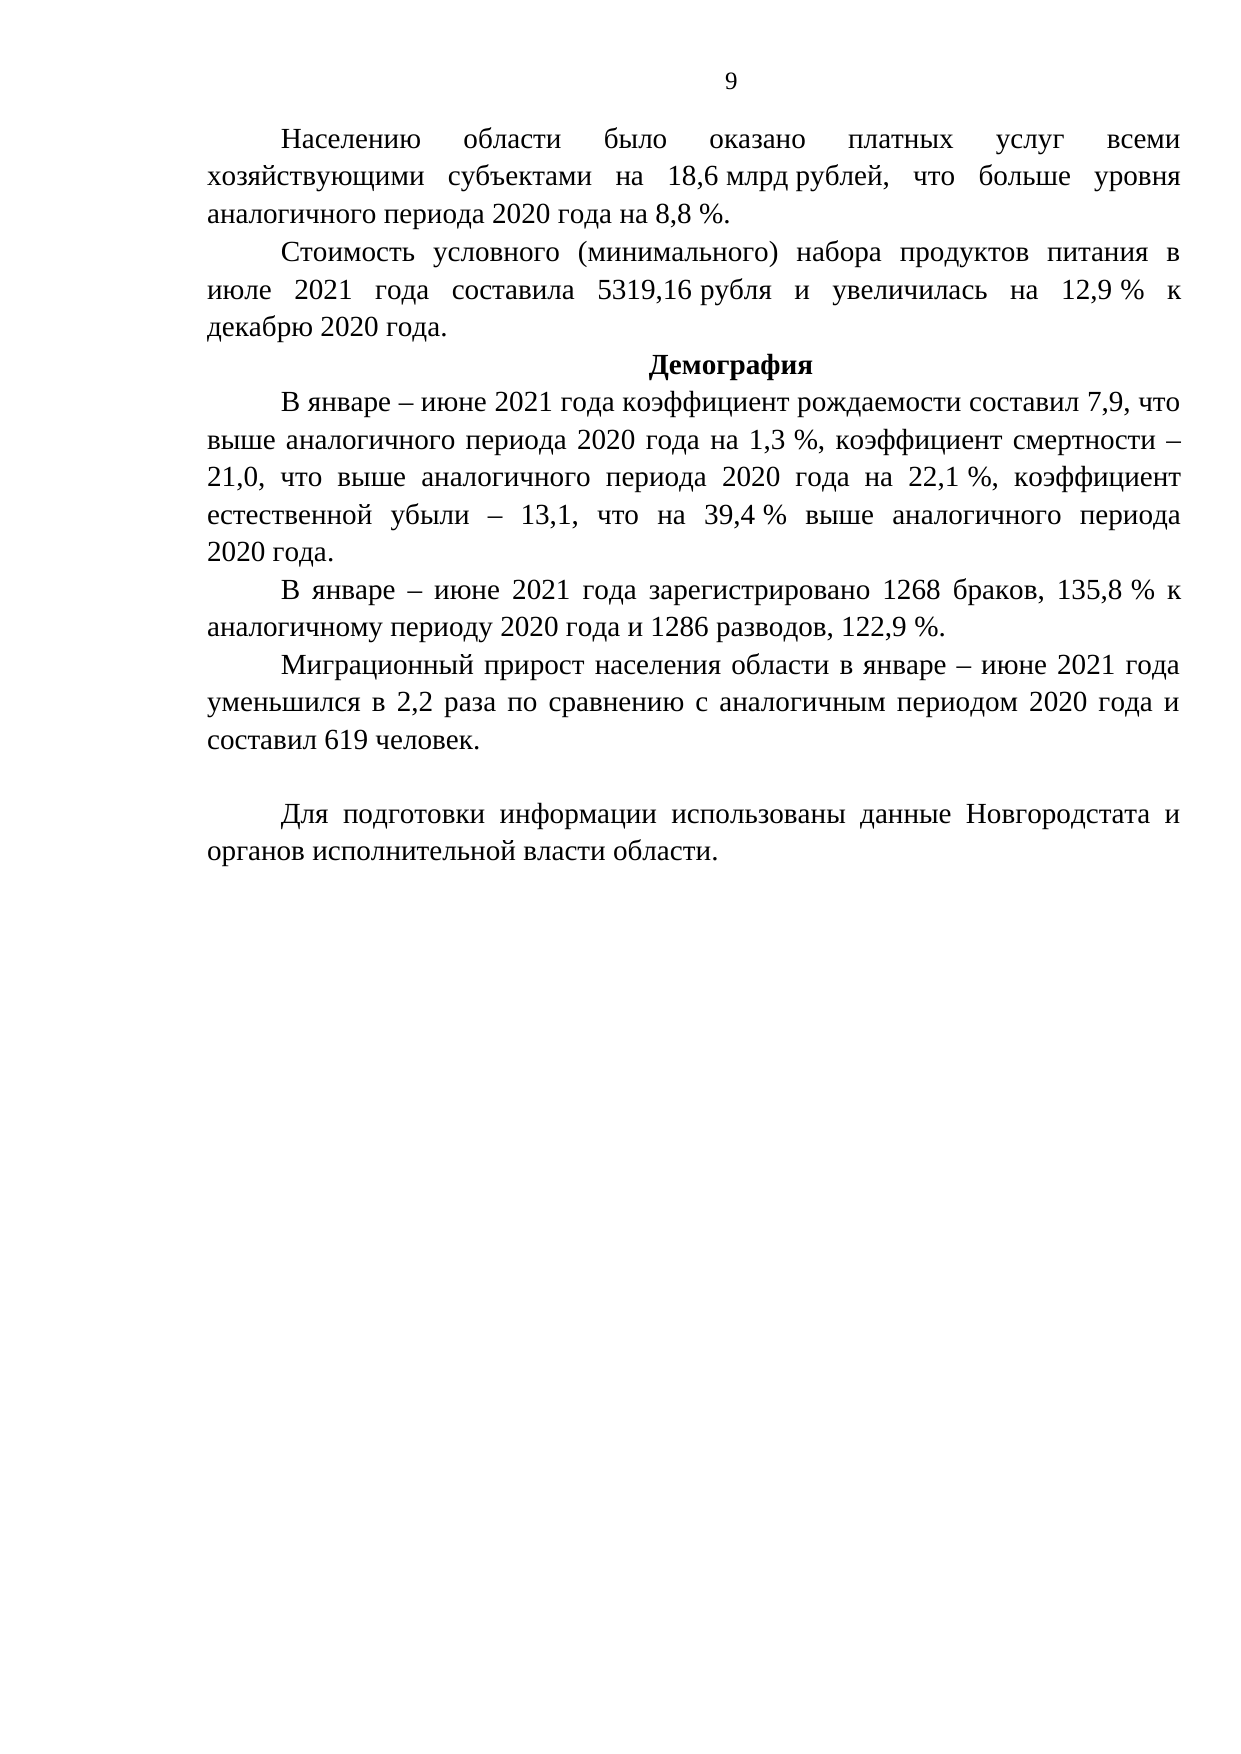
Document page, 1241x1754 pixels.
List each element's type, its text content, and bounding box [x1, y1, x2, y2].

text Населению области было оказано платных услуг всеми хозяйствующими субъектами на 18,6 млрд рублей, что больше уровня аналогичного периода 2020 года на 8,8 %. [207, 118, 1181, 231]
text Для подготовки информации использованы данные Новгородстата и органов исполнительной власти области. [207, 793, 1181, 868]
text В январе – июне 2021 года коэффициент рождаемости составил 7,9, что выше аналогичного периода 2020 года на 1,3 %, коэффициент смертности – 21,0, что выше аналогичного периода 2020 года на 22,1 %, коэффициент естественной убыли – 13,1, что на 39,4 % выше аналогичного периода 2020 года. [207, 381, 1181, 568]
text Стоимость условного (минимального) набора продуктов питания в июле 2021 года составила 5319,16 рубля и увеличилась на 12,9 % к декабрю 2020 года. [207, 231, 1181, 343]
text Миграционный прирост населения области в январе – июне 2021 года уменьшился в 2,2 раза по сравнению с аналогичным периодом 2020 года и составил 619 человек. [207, 643, 1181, 756]
subtitle Демография [207, 343, 1181, 381]
text В январе – июне 2021 года зарегистрировано 1268 браков, 135,8 % к аналогичному периоду 2020 года и 1286 разводов, 122,9 %. [207, 568, 1181, 643]
